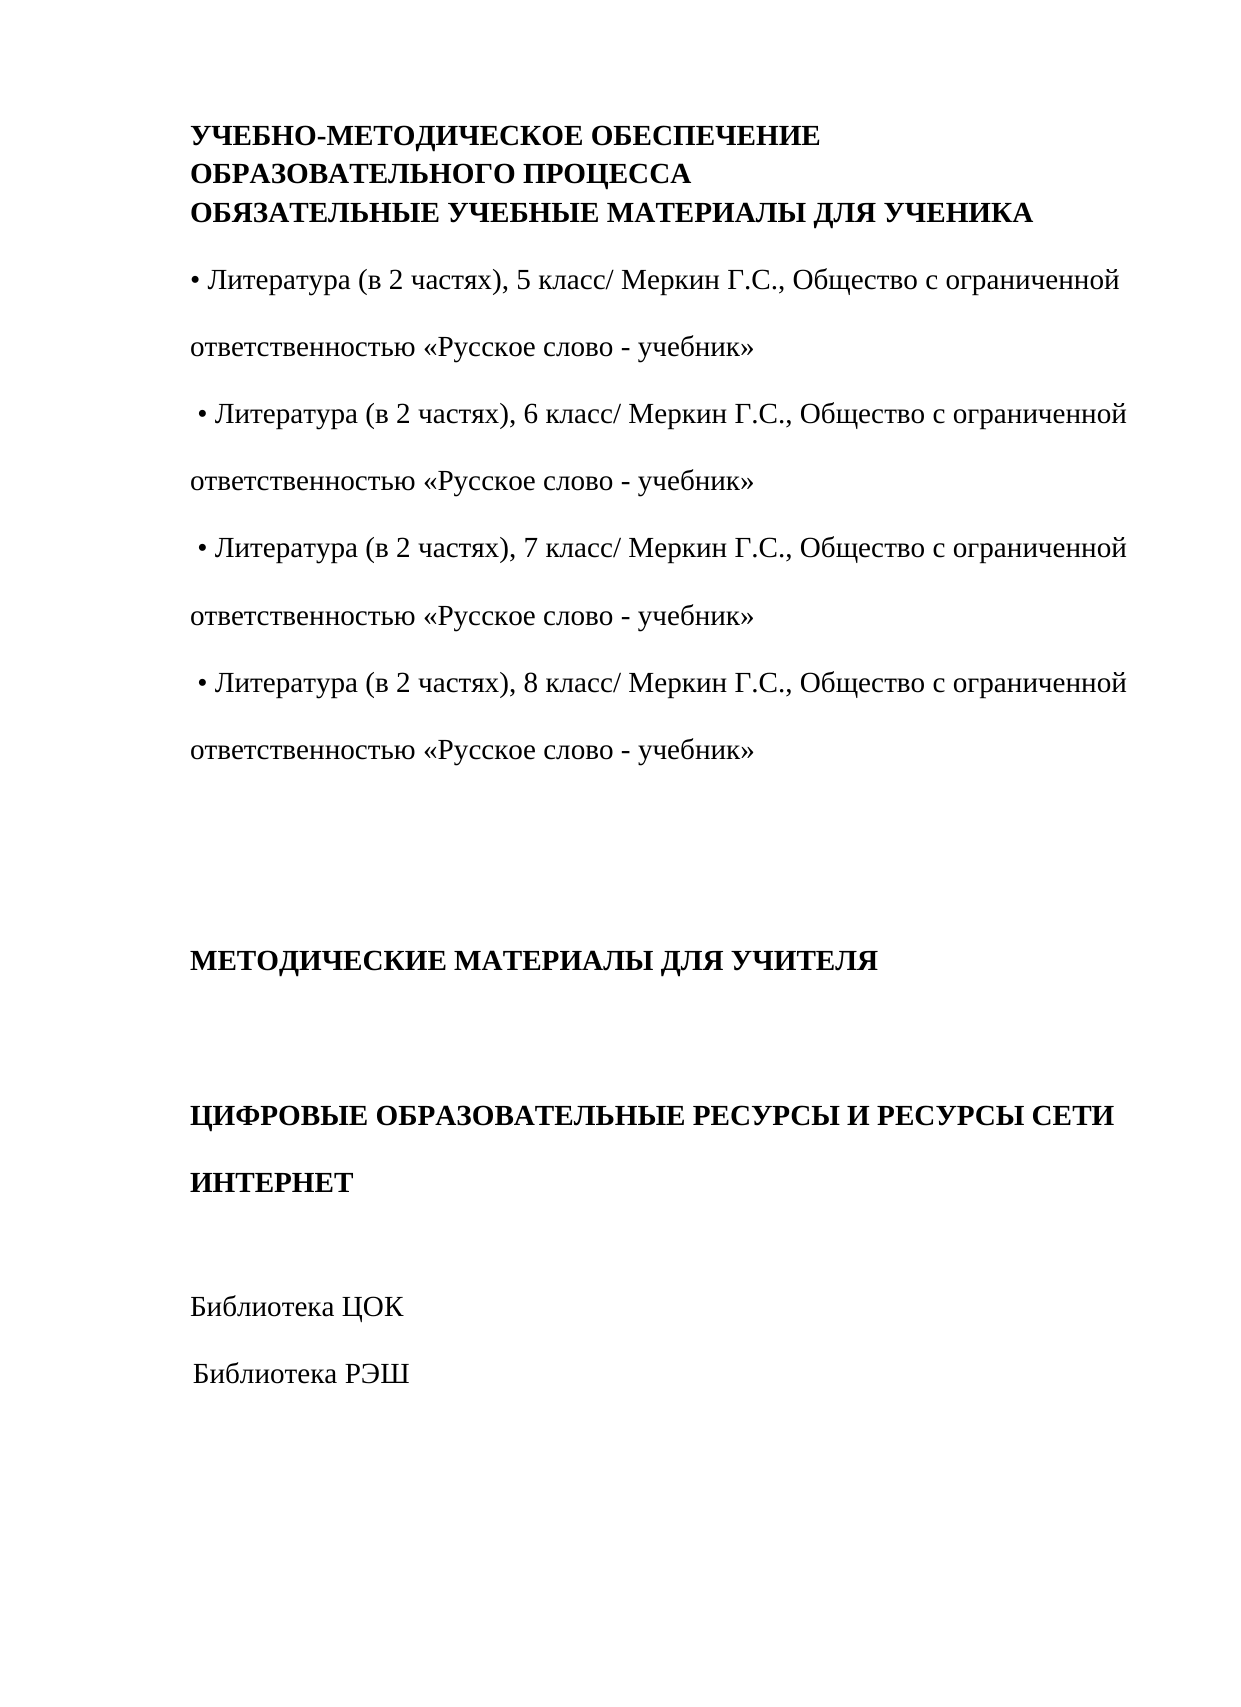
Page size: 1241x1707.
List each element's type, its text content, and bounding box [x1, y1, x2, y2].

text УЧЕБНО-МЕТОДИЧЕСКОЕ ОБЕСПЕЧЕНИЕ ОБРАЗОВАТЕЛЬНОГО ПРОЦЕССА [190, 118, 1152, 190]
text ‌Библиотека ЦОК‌​ [190, 1289, 1152, 1322]
text ЦИФРОВЫЕ ОБРАЗОВАТЕЛЬНЫЕ РЕСУРСЫ И РЕСУРСЫ СЕТИ ИНТЕРНЕТ [190, 1098, 1152, 1199]
text МЕТОДИЧЕСКИЕ МАТЕРИАЛЫ ДЛЯ УЧИТЕЛЯ [190, 943, 1152, 977]
text • Литература (в 2 частях), 5 класс/ Меркин Г.С., Общество с ограниченной ответственностью «Русское слово - учебник» • Литература (в 2 частях), 6 класс/ Меркин Г.С., Общество с ограниченной ответственностью «Русское слово - учебник» • Литература (в 2 частях), 7 класс/ Меркин Г.С., Общество с ограниченной ответственностью «Русское слово - учебник» • Литература (в 2 частях), 8 класс/ Меркин Г.С., Общество с ограниченной ответственностью «Русское слово - учебник»‌​ [190, 262, 1152, 765]
text ОБЯЗАТЕЛЬНЫЕ УЧЕБНЫЕ МАТЕРИАЛЫ ДЛЯ УЧЕНИКА [190, 195, 1152, 229]
text Библиотека РЭШ [177, 1356, 1152, 1389]
